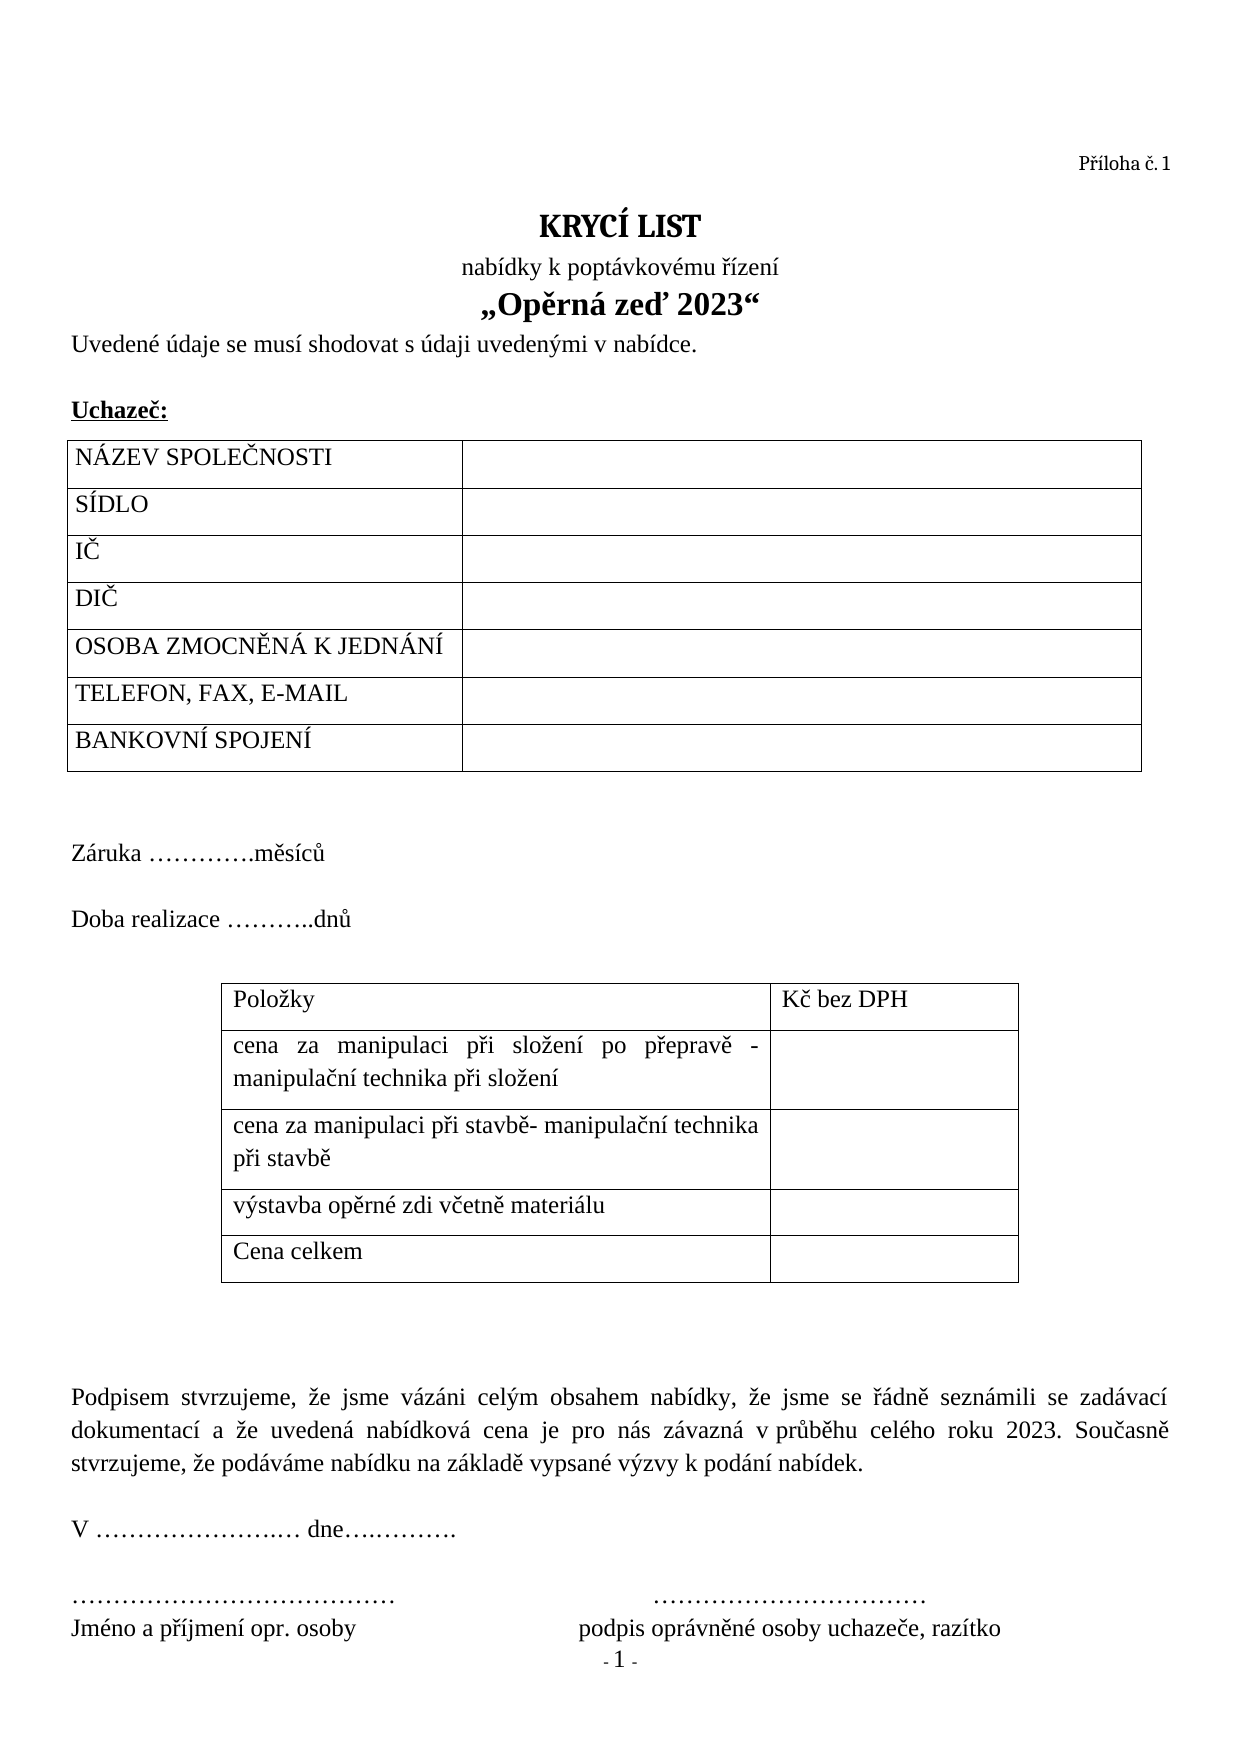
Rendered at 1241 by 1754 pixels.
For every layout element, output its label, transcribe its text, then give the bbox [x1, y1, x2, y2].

title Příloha č. 1 [71, 152, 1169, 176]
table_cell [463, 536, 1141, 582]
table_cell TELEFON, FAX, E-MAIL [68, 678, 462, 724]
table_cell SÍDLO [68, 489, 462, 535]
table_cell DIČ [68, 583, 462, 629]
table_cell Cena celkem [222, 1236, 770, 1282]
table_cell [771, 1031, 1018, 1109]
table_cell [463, 583, 1141, 629]
text Doba realizace ………..dnů [71, 904, 1169, 933]
text V ………………….… dne….………. [71, 1514, 1169, 1543]
text Uchazeč: [71, 395, 1169, 423]
table_header Kč bez DPH [771, 984, 1018, 1029]
table_cell výstavba opěrné zdi včetně materiálu [222, 1190, 770, 1235]
table_header Položky [222, 984, 770, 1029]
table_header [463, 441, 1141, 487]
text Podpisem stvrzujeme, že jsme vázáni celým obsahem nabídky, že jsme se řádně seznámili se zadávací dokumentací a že uvedená nabídková cena je pro nás závazná v průběhu celého roku 2023. Současně stvrzujeme, že podáváme nabídku na základě vypsané výzvy k podání nabídek. [71, 1382, 1169, 1477]
table_cell [463, 489, 1141, 535]
table_cell [463, 678, 1141, 724]
table_cell [771, 1190, 1018, 1235]
table_cell cena za manipulaci při stavbě- manipulační technika při stavbě [222, 1110, 770, 1189]
table_cell IČ [68, 536, 462, 582]
title KRYCÍ LIST [71, 207, 1169, 245]
table_cell cena za manipulaci při složení po přepravě - manipulační technika při složení [222, 1031, 770, 1109]
table_cell [463, 725, 1141, 771]
text Uvedené údaje se musí shodovat s údaji uvedenými v nabídce. [71, 329, 1169, 357]
text Jméno a příjmení opr. osoby podpis oprávněné osoby uchazeče, razítko [71, 1613, 1169, 1642]
table_cell [771, 1110, 1018, 1189]
text „Opěrná zeď 2023“ [71, 284, 1169, 323]
table_header NÁZEV SPOLEČNOSTI [68, 441, 462, 487]
text Záruka ………….měsíců [71, 838, 1169, 867]
table_cell [771, 1236, 1018, 1282]
text ………………………………… …………………………… [71, 1580, 1169, 1609]
table_cell [463, 630, 1141, 677]
table_cell BANKOVNÍ SPOJENÍ [68, 725, 462, 771]
text nabídky k poptávkovému řízení [71, 252, 1169, 280]
table_cell OSOBA ZMOCNĚNÁ K JEDNÁNÍ [68, 630, 462, 677]
